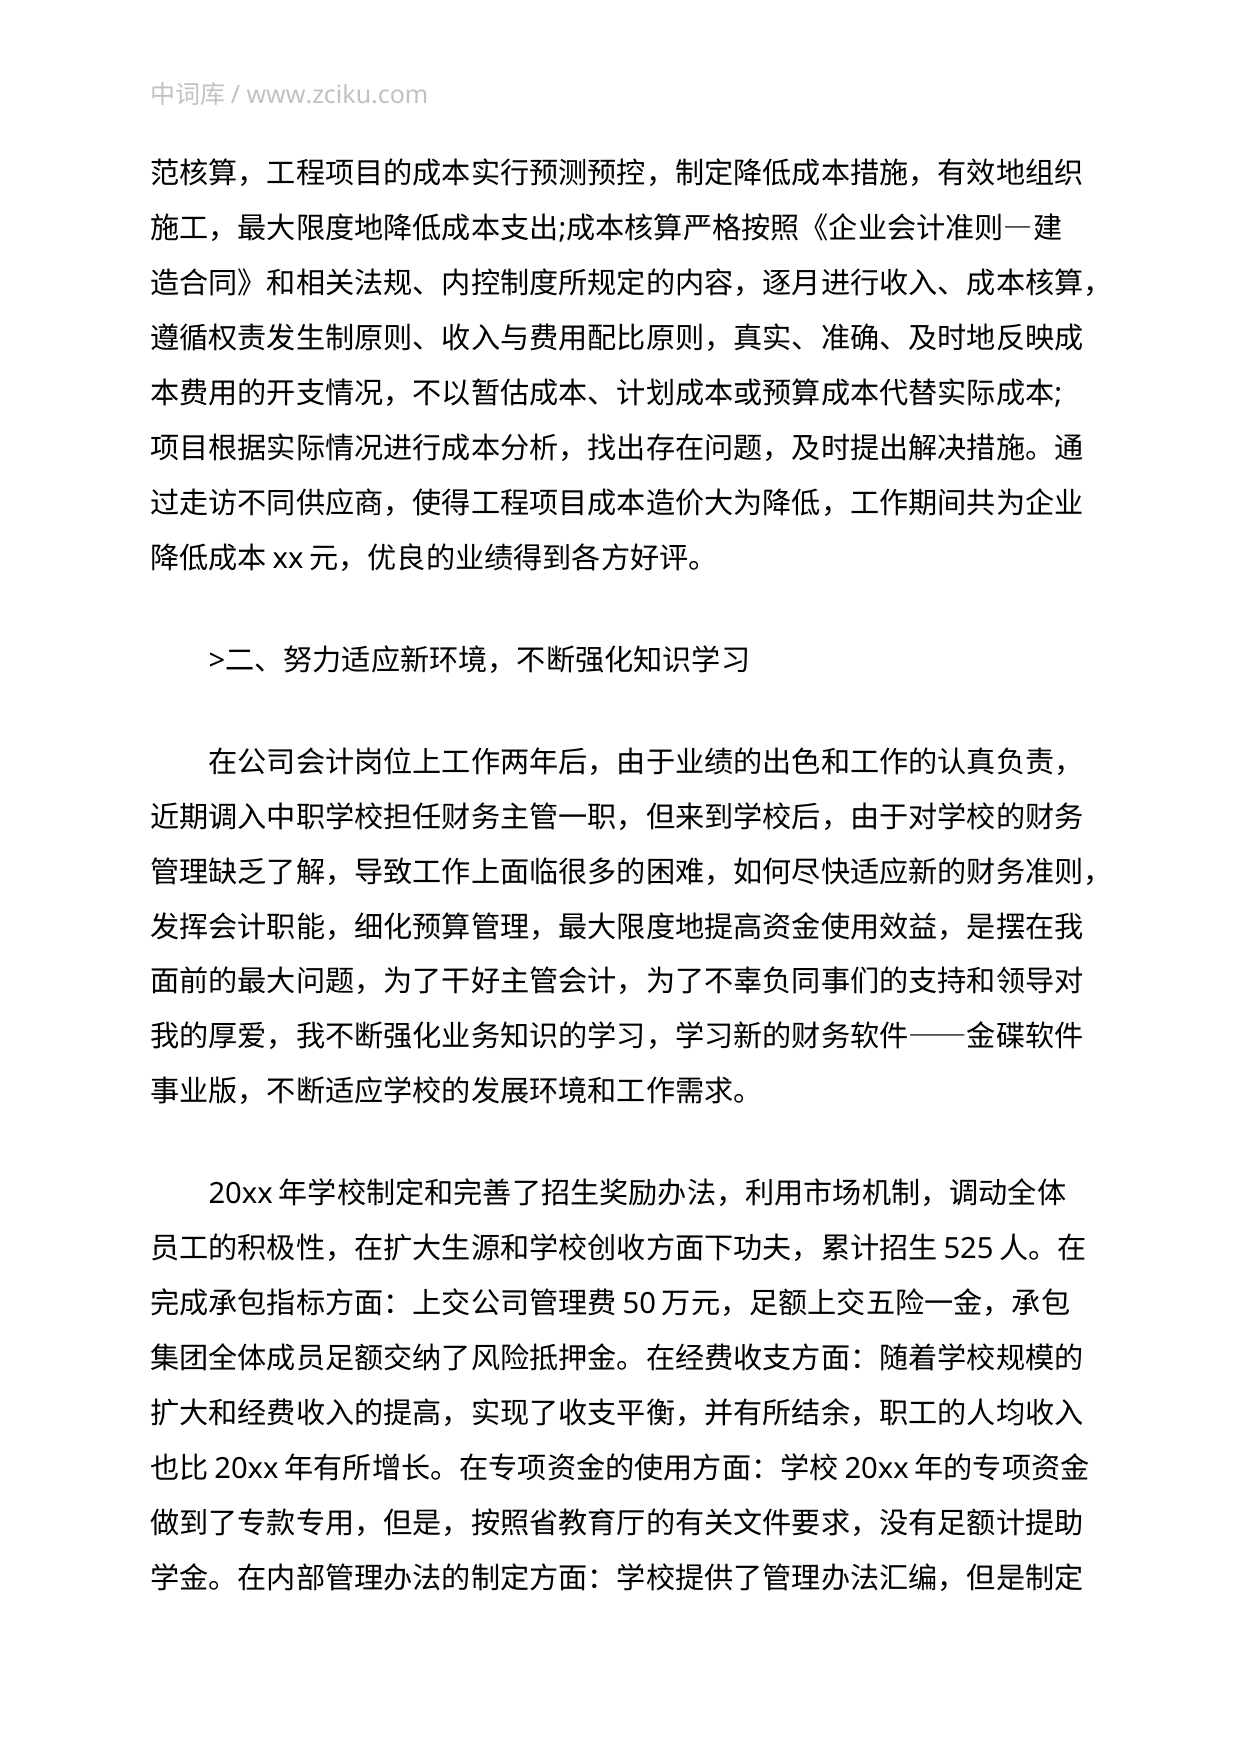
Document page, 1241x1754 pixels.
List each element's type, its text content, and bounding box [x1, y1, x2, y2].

text 在公司会计岗位上工作两年后，由于业绩的出色和工作的认真负责，近期调入中职学校担任财务主管一职，但来到学校后，由于对学校的财务管理缺乏了解，导致工作上面临很多的困难，如何尽快适应新的财务准则，发挥会计职能，细化预算管理，最大限度地提高资金使用效益，是摆在我面前的最大问题，为了干好主管会计，为了不辜负同事们的支持和领导对我的厚爱，我不断强化业务知识的学习，学习新的财务软件——金碟软件事业版，不断适应学校的发展环境和工作需求。 [150, 738, 1090, 1110]
text >二、努力适应新环境，不断强化知识学习 [150, 636, 1090, 679]
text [150, 150, 1090, 577]
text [150, 1169, 1090, 1597]
